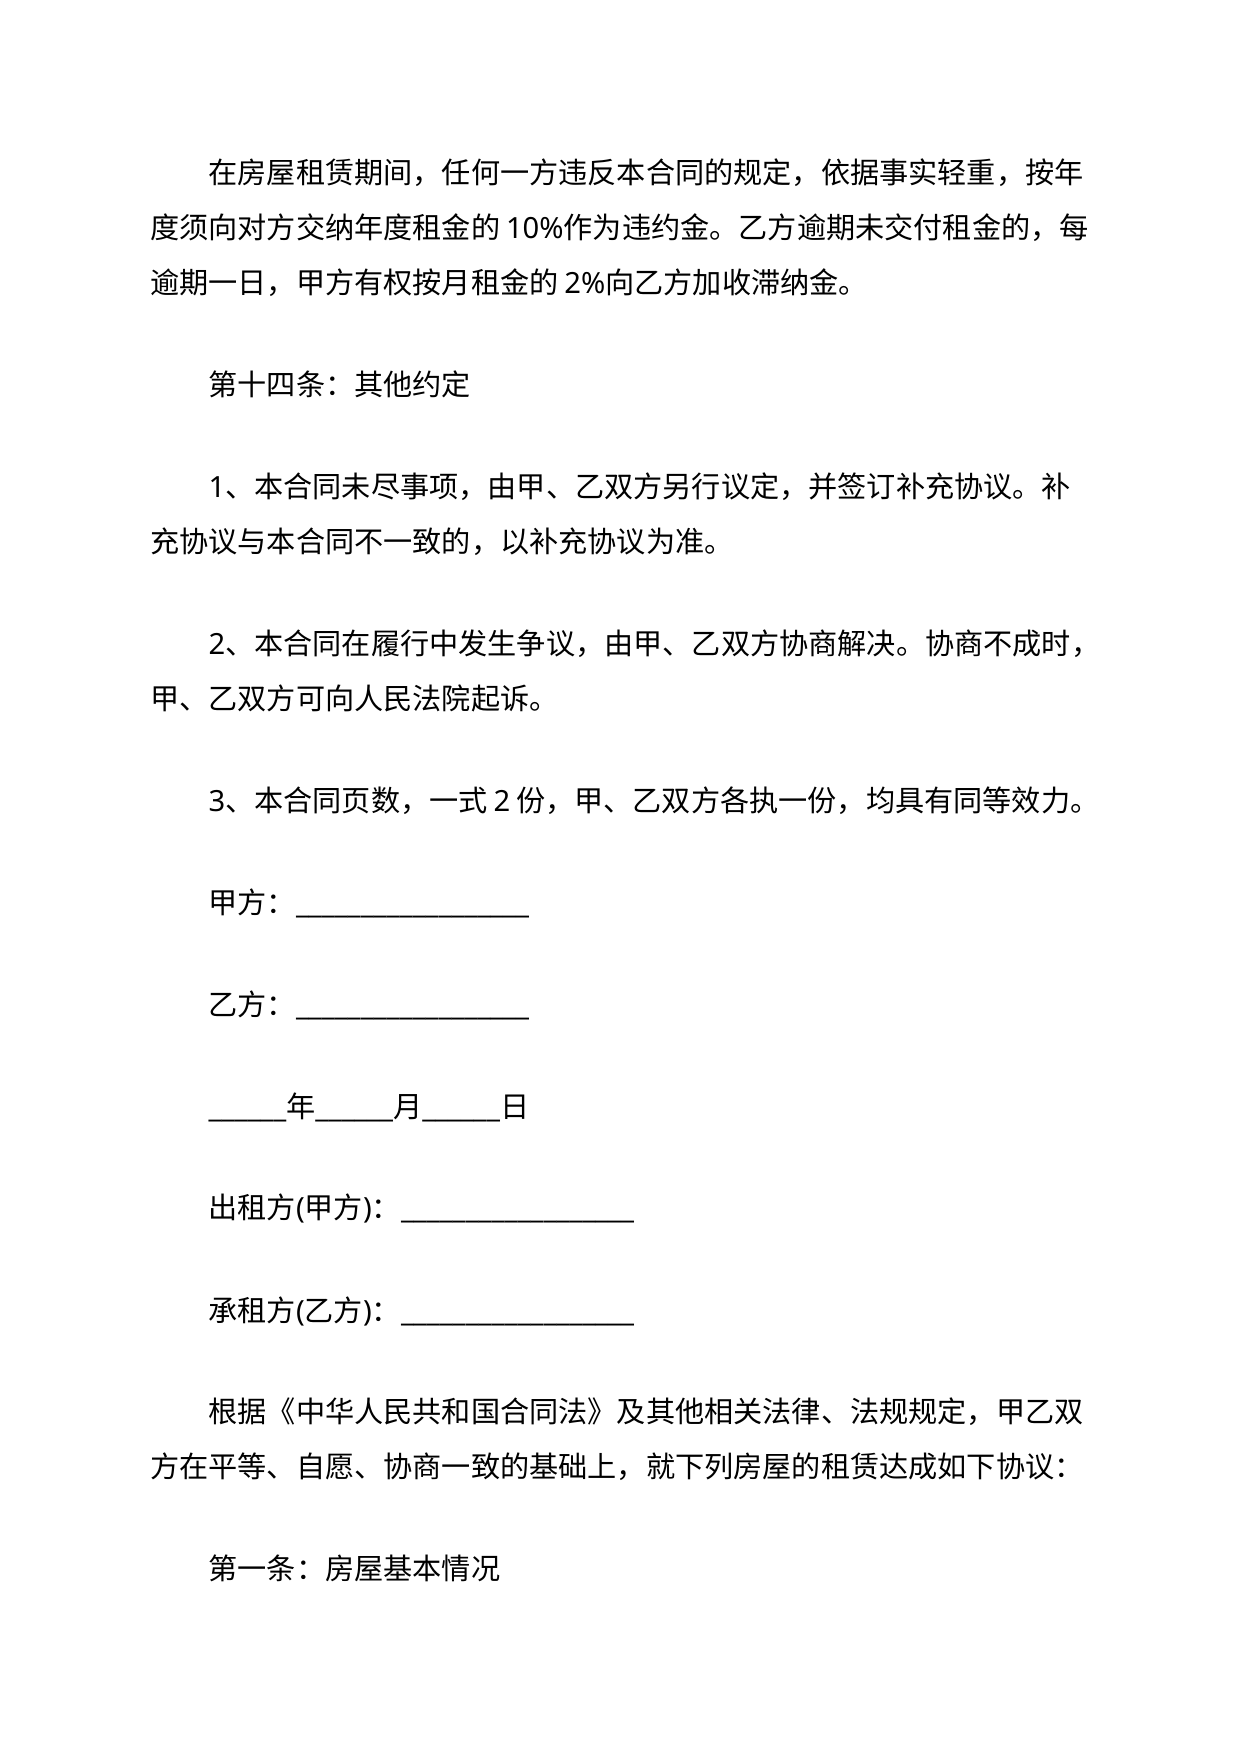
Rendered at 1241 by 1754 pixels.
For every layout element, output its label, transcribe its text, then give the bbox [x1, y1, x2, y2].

text 3、本合同页数，一式2份，甲、乙双方各执一份，均具有同等效力。 [150, 777, 1090, 819]
text 甲方：__________________ [150, 879, 1090, 922]
text 根据《中华人民共和国合同法》及其他相关法律、法规规定，甲乙双方在平等、自愿、协商一致的基础上，就下列房屋的租赁达成如下协议： [150, 1389, 1090, 1486]
text 承租方(乙方)：__________________ [150, 1287, 1090, 1329]
text 在房屋租赁期间，任何一方违反本合同的规定，依据事实轻重，按年度须向对方交纳年度租金的10%作为违约金。乙方逾期未交付租金的，每逾期一日，甲方有权按月租金的2%向乙方加收滞纳金。 [150, 150, 1090, 302]
text 1、本合同未尽事项，由甲、乙双方另行议定，并签订补充协议。补充协议与本合同不一致的，以补充协议为准。 [150, 464, 1090, 561]
text 出租方(甲方)：__________________ [150, 1185, 1090, 1227]
text 第一条：房屋基本情况 [150, 1546, 1090, 1588]
text ______年______月______日 [150, 1083, 1090, 1126]
text 乙方：__________________ [150, 981, 1090, 1023]
text 2、本合同在履行中发生争议，由甲、乙双方协商解决。协商不成时，甲、乙双方可向人民法院起诉。 [150, 620, 1090, 718]
text 第十四条：其他约定 [150, 362, 1090, 404]
